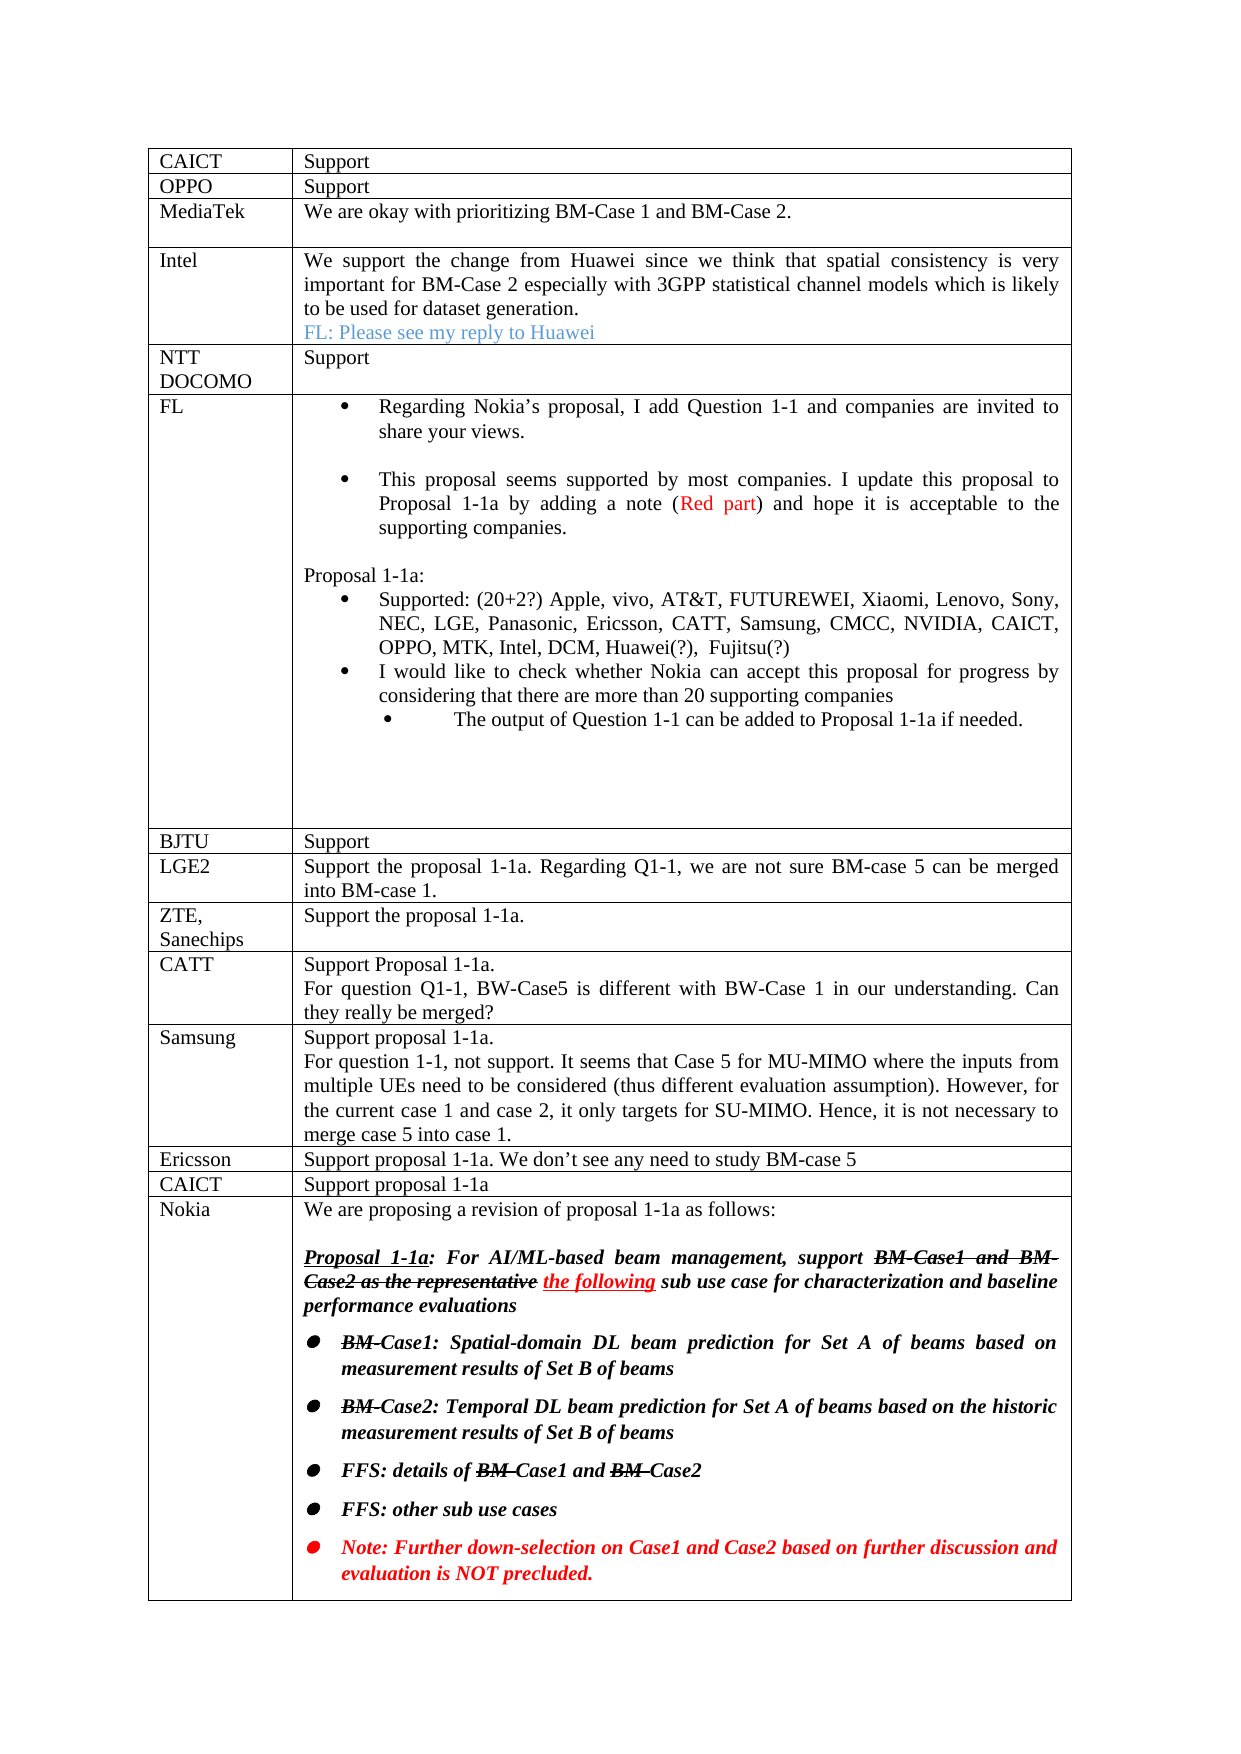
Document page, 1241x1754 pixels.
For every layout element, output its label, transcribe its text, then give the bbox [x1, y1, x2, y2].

table_cell ZTE, Sanechips [149, 903, 292, 951]
table_cell CAICT [149, 149, 292, 173]
table_cell Support the proposal 1-1a. [293, 903, 1071, 951]
table_cell CAICT [149, 1172, 292, 1196]
table_cell NTT DOCOMO [149, 345, 292, 393]
table_cell Support [293, 174, 1071, 198]
table_cell CATT [149, 952, 292, 1024]
table_cell Samsung [149, 1025, 292, 1146]
table_cell Support proposal 1-1a. We don’t see any need to study BM-case 5 [293, 1147, 1071, 1171]
table_cell Support [293, 149, 1071, 173]
table_cell Intel [149, 248, 292, 344]
table_cell Support [293, 345, 1071, 393]
table_cell BJTU [149, 829, 292, 853]
table_cell Support Proposal 1-1a. For question Q1-1, BW-Case5 is different with BW-Case 1 in our understanding. Can they really be merged? [293, 952, 1071, 1024]
table_cell Ericsson [149, 1147, 292, 1171]
table_cell Support [293, 829, 1071, 853]
table_cell FL [149, 395, 292, 828]
table_cell Support the proposal 1-1a. Regarding Q1-1, we are not sure BM-case 5 can be merged into BM-case 1. [293, 854, 1071, 902]
table_cell Support proposal 1-1a. For question 1-1, not support. It seems that Case 5 for MU-MIMO where the inputs from multiple UEs need to be considered (thus different evaluation assumption). However, for the current case 1 and case 2, it only targets for SU-MIMO. Hence, it is not necessary to merge case 5 into case 1. [293, 1025, 1071, 1146]
table_cell We are okay with prioritizing BM-Case 1 and BM-Case 2. [293, 199, 1071, 247]
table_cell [293, 1197, 1071, 1600]
table_cell Support proposal 1-1a [293, 1172, 1071, 1196]
table_cell MediaTek [149, 199, 292, 247]
table_cell Regarding Nokia’s proposal, I add Question 1-1 and companies are invited to share your views. This proposal seems supported by most companies. I update this proposal to Proposal 1-1a by adding a note (Red part) and hope it is acceptable to the supporting companies. Proposal 1-1a: Supported: (20+2?) Apple, vivo, AT&T, FUTUREWEI, Xiaomi, Lenovo, Sony, NEC, LGE, Panasonic, Ericsson, CATT, Samsung, CMCC, NVIDIA, CAICT, OPPO, MTK, Intel, DCM, Huawei(?), Fujitsu(?) I would like to check whether Nokia can accept this proposal for progress by considering that there are more than 20 supporting companies The output of Question 1-1 can be added to Proposal 1-1a if needed. [293, 395, 1071, 828]
table_cell LGE2 [149, 854, 292, 902]
table_cell We support the change from Huawei since we think that spatial consistency is very important for BM-Case 2 especially with 3GPP statistical channel models which is likely to be used for dataset generation. FL: Please see my reply to Huawei [293, 248, 1071, 344]
table_cell Nokia [149, 1197, 292, 1600]
table_cell OPPO [149, 174, 292, 198]
